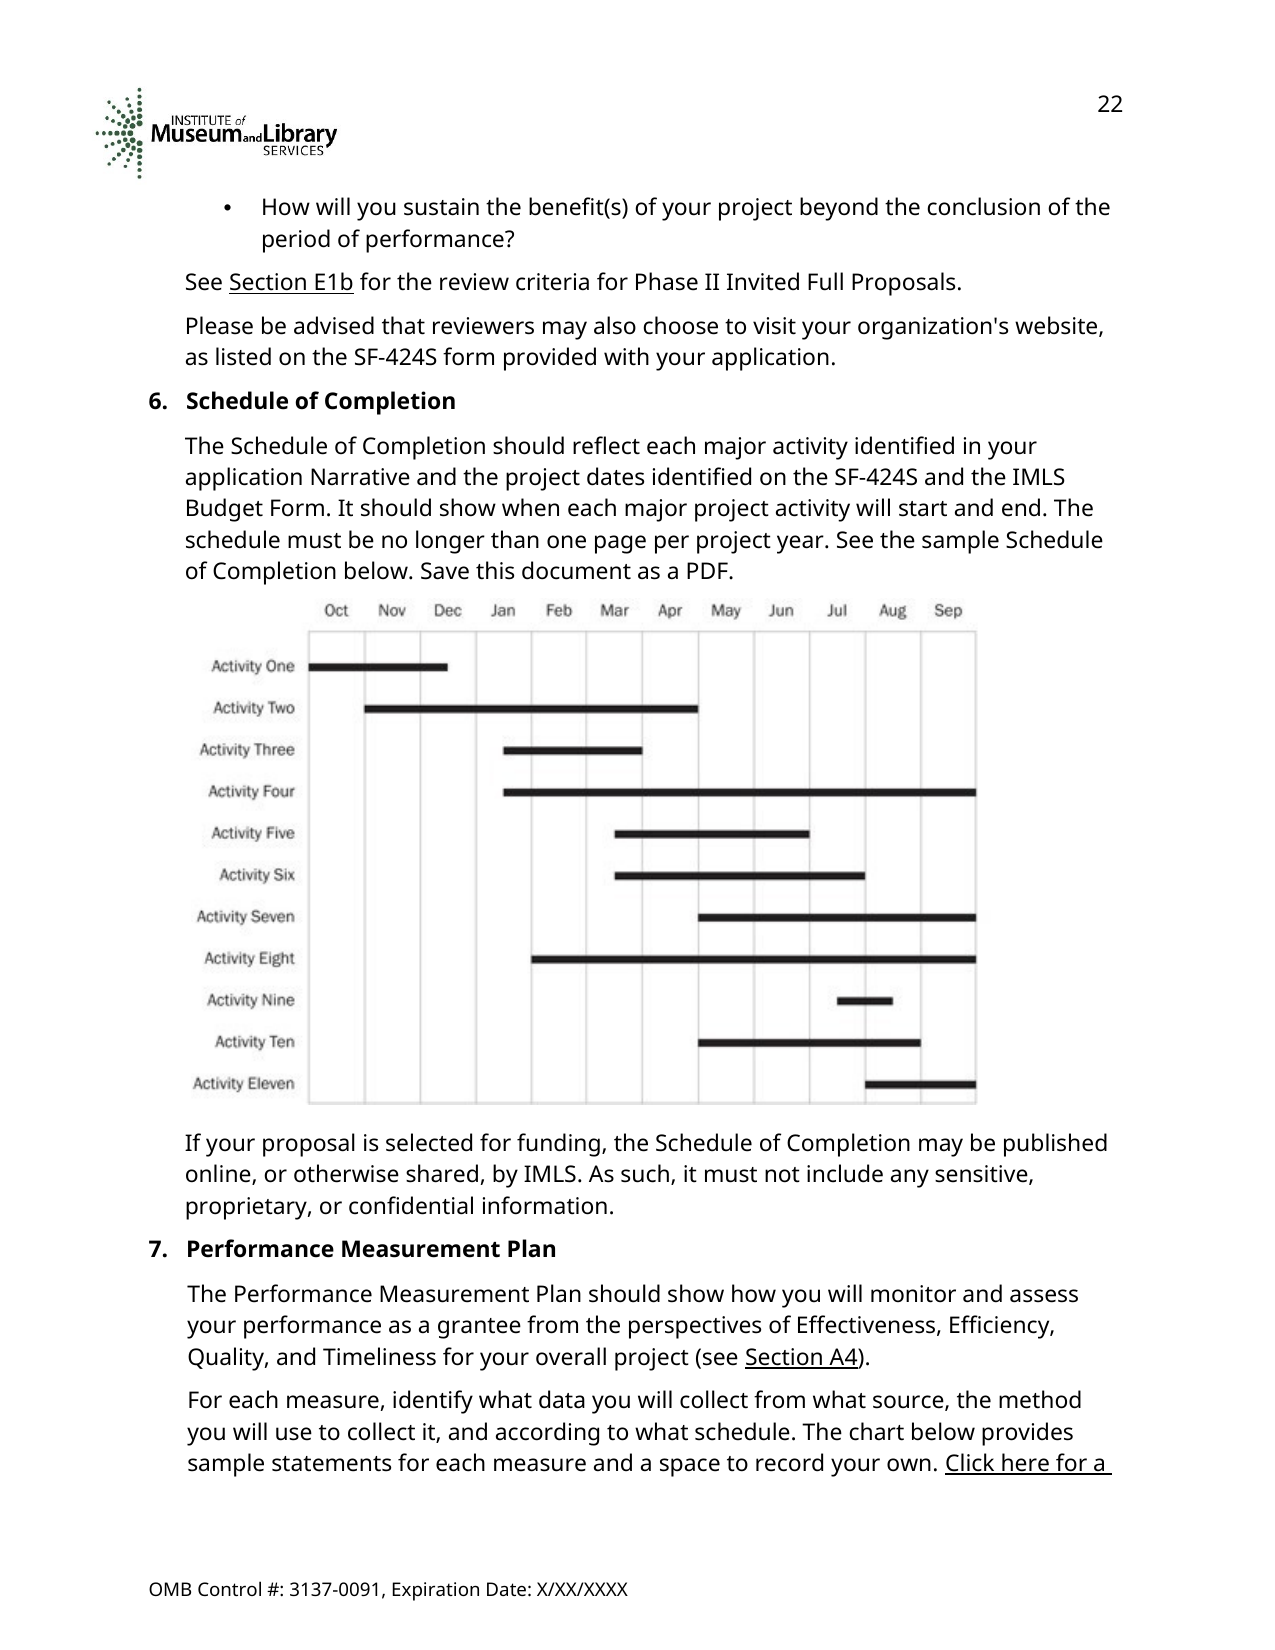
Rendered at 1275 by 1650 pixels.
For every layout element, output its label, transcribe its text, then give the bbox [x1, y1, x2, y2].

subtitle Performance Measurement Plan [148, 1233, 1123, 1265]
list How will you sustain the benefit(s) of your project beyond the conclusion of the period of performance? [223, 191, 1123, 254]
picture [92, 75, 345, 191]
picture [190, 598, 992, 1105]
text See Section E1b for the review criteria for Phase II Invited Full Proposals. [184, 266, 1123, 298]
text The Performance Measurement Plan should show how you will monitor and assess your performance as a grantee from the perspectives of Effectiveness, Efficiency, Quality, and Timeliness for your overall project (see Section A4). [187, 1278, 1123, 1372]
subtitle Schedule of Completion [148, 385, 1123, 416]
text Please be advised that reviewers may also choose to visit your organization's website, as listed on the SF-424S form provided with your application. [184, 310, 1123, 373]
text If your proposal is selected for funding, the Schedule of Completion may be published online, or otherwise shared, by IMLS. As such, it must not include any sensitive, proprietary, or confidential information. [184, 1127, 1123, 1221]
text The Schedule of Completion should reflect each major activity identified in your application Narrative and the project dates identified on the SF-424S and the IMLS Budget Form. It should show when each major project activity will start and end. The schedule must be no longer than one page per project year. See the sample Schedule of Completion below. Save this document as a PDF. [184, 430, 1123, 586]
